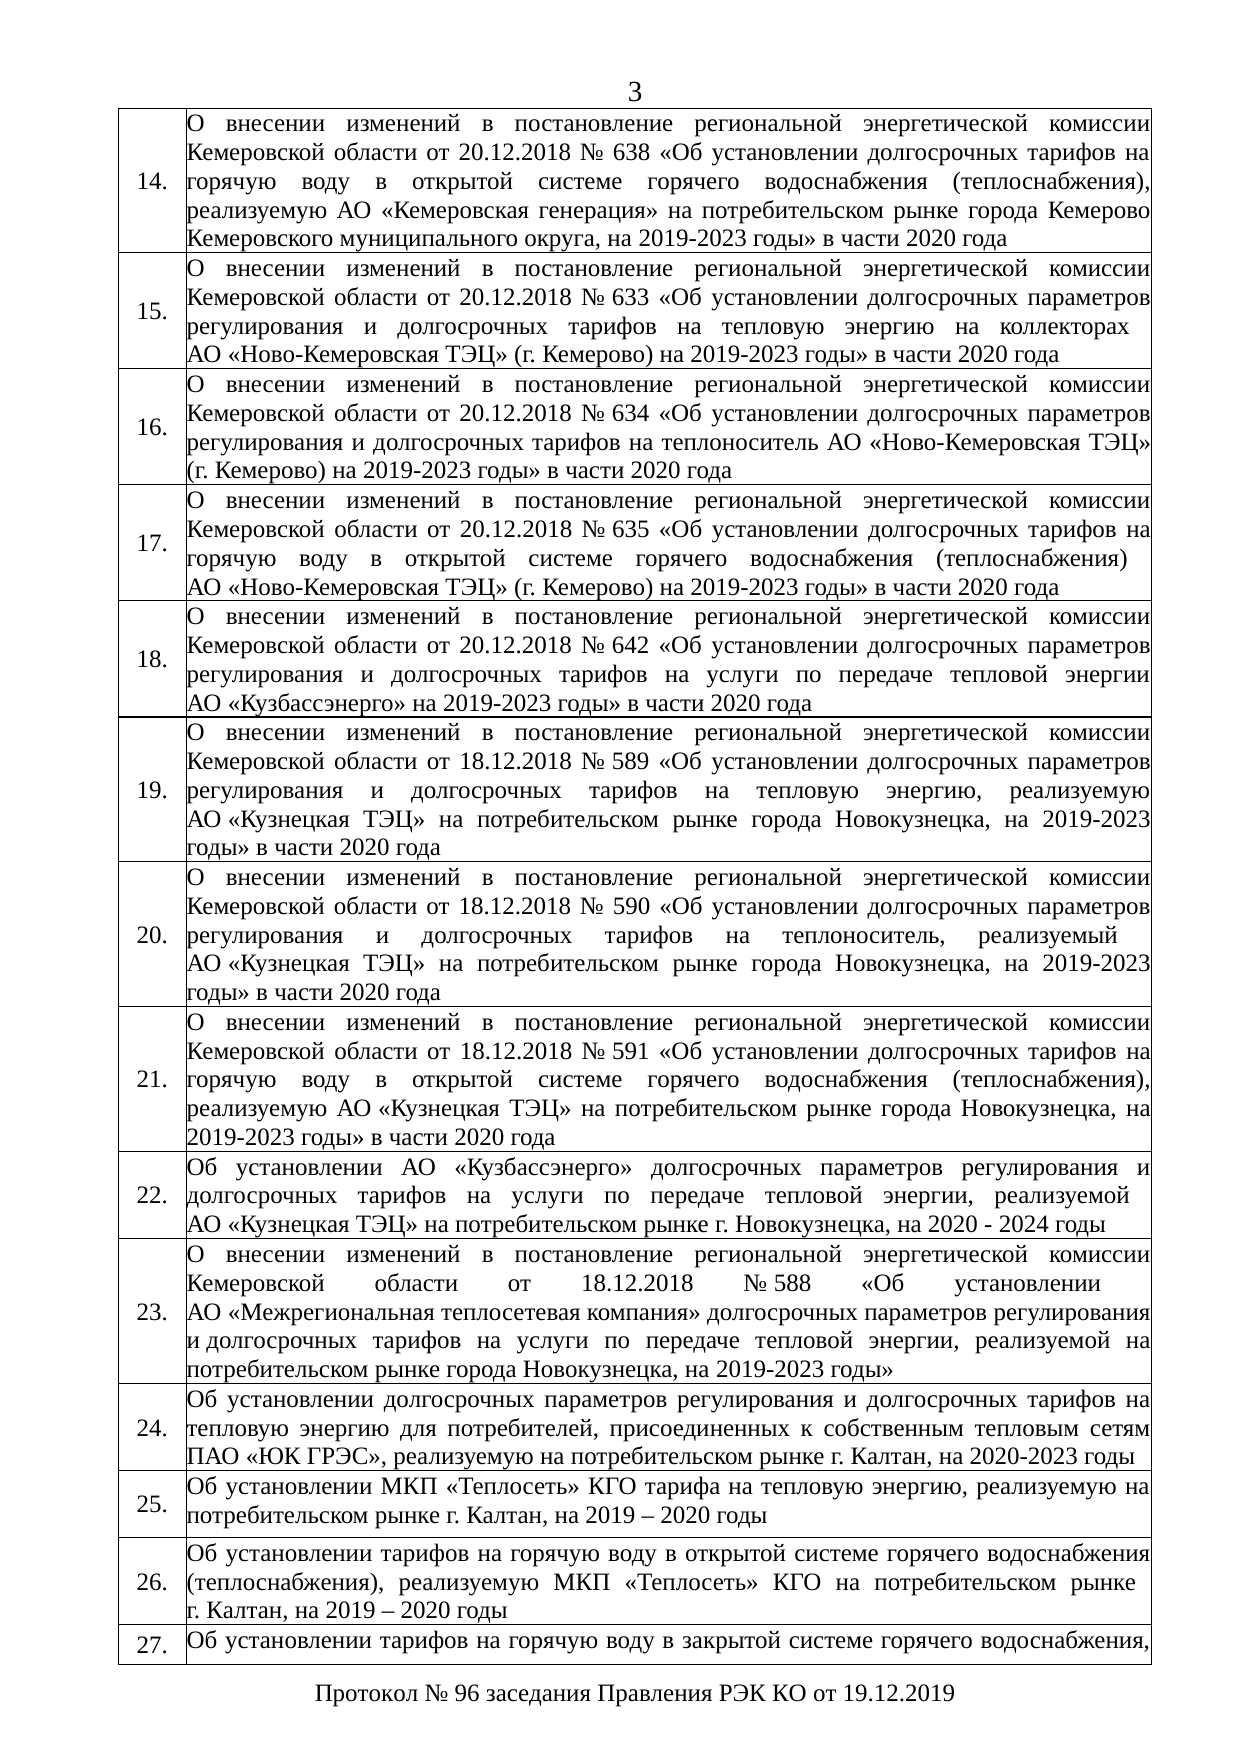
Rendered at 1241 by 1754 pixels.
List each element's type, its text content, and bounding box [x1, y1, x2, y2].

table_cell О внесении изменений в постановление региональной энергетической комиссии Кемеровской области от 20.12.2018 № 635 «Об установлении долгосрочных тарифов на горячую воду в открытой системе горячего водоснабжения (теплоснабжения) АО «Ново-Кемеровская ТЭЦ» (г. Кемерово) на 2019-2023 годы» в части 2020 года [187, 485, 1151, 600]
table_cell 20. [119, 862, 186, 1006]
table_cell 19. [119, 718, 186, 861]
table_cell Об установлении тарифов на горячую воду в открытой системе горячего водоснабжения (теплоснабжения), реализуемую МКП «Теплосеть» КГО на потребительском рынке г. Калтан, на 2019 – 2020 годы [187, 1538, 1151, 1624]
table_cell О внесении изменений в постановление региональной энергетической комиссии Кемеровской области от 18.12.2018 № 589 «Об установлении долгосрочных параметров регулирования и долгосрочных тарифов на тепловую энергию, реализуемую АО «Кузнецкая ТЭЦ» на потребительском рынке города Новокузнецка, на 2019-2023 годы» в части 2020 года [187, 718, 1151, 861]
table_cell 16. [119, 369, 186, 484]
table_cell О внесении изменений в постановление региональной энергетической комиссии Кемеровской области от 20.12.2018 № 642 «Об установлении долгосрочных параметров регулирования и долгосрочных тарифов на услуги по передаче тепловой энергии АО «Кузбассэнерго» на 2019-2023 годы» в части 2020 года [187, 601, 1151, 716]
table_cell 27. [119, 1625, 186, 1664]
table_cell 18. [119, 601, 186, 716]
table_cell О внесении изменений в постановление региональной энергетической комиссии Кемеровской области от 18.12.2018 № 591 «Об установлении долгосрочных тарифов на горячую воду в открытой системе горячего водоснабжения (теплоснабжения), реализуемую АО «Кузнецкая ТЭЦ» на потребительском рынке города Новокузнецка, на 2019-2023 годы» в части 2020 года [187, 1007, 1151, 1151]
table_cell 25. [119, 1471, 186, 1537]
table_cell Об установлении долгосрочных параметров регулирования и долгосрочных тарифов на тепловую энергию для потребителей, присоединенных к собственным тепловым сетям ПАО «ЮК ГРЭС», реализуемую на потребительском рынке г. Калтан, на 2020-2023 годы [187, 1384, 1151, 1470]
table_cell 15. [119, 253, 186, 368]
table_cell О внесении изменений в постановление региональной энергетической комиссии Кемеровской области от 18.12.2018 № 590 «Об установлении долгосрочных параметров регулирования и долгосрочных тарифов на теплоноситель, реализуемый АО «Кузнецкая ТЭЦ» на потребительском рынке города Новокузнецка, на 2019-2023 годы» в части 2020 года [187, 862, 1151, 1006]
table_cell Об установлении МКП «Теплосеть» КГО тарифа на тепловую энергию, реализуемую на потребительском рынке г. Калтан, на 2019 – 2020 годы [187, 1471, 1151, 1537]
table_cell 24. [119, 1384, 186, 1470]
table_cell 26. [119, 1538, 186, 1624]
table_cell 17. [119, 485, 186, 600]
table_cell О внесении изменений в постановление региональной энергетической комиссии Кемеровской области от 20.12.2018 № 634 «Об установлении долгосрочных параметров регулирования и долгосрочных тарифов на теплоноситель АО «Ново-Кемеровская ТЭЦ» (г. Кемерово) на 2019-2023 годы» в части 2020 года [187, 369, 1151, 484]
table_cell 23. [119, 1239, 186, 1383]
table_cell О внесении изменений в постановление региональной энергетической комиссии Кемеровской области от 20.12.2018 № 633 «Об установлении долгосрочных параметров регулирования и долгосрочных тарифов на тепловую энергию на коллекторах АО «Ново-Кемеровская ТЭЦ» (г. Кемерово) на 2019-2023 годы» в части 2020 года [187, 253, 1151, 368]
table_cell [187, 1625, 1151, 1664]
table_cell Об установлении АО «Кузбассэнерго» долгосрочных параметров регулирования и долгосрочных тарифов на услуги по передаче тепловой энергии, реализуемой АО «Кузнецкая ТЭЦ» на потребительском рынке г. Новокузнецка, на 2020 - 2024 годы [187, 1152, 1151, 1238]
table_cell 22. [119, 1152, 186, 1238]
table_cell О внесении изменений в постановление региональной энергетической комиссии Кемеровской области от 20.12.2018 № 638 «Об установлении долгосрочных тарифов на горячую воду в открытой системе горячего водоснабжения (теплоснабжения), реализуемую АО «Кемеровская генерация» на потребительском рынке города Кемерово Кемеровского муниципального округа, на 2019-2023 годы» в части 2020 года [187, 109, 1151, 252]
table_cell 14. [119, 109, 186, 252]
table_cell 21. [119, 1007, 186, 1151]
table_cell О внесении изменений в постановление региональной энергетической комиссии Кемеровской области от 18.12.2018 № 588 «Об установлении АО «Межрегиональная теплосетевая компания» долгосрочных параметров регулирования и долгосрочных тарифов на услуги по передаче тепловой энергии, реализуемой на потребительском рынке города Новокузнецка, на 2019-2023 годы» [187, 1239, 1151, 1383]
